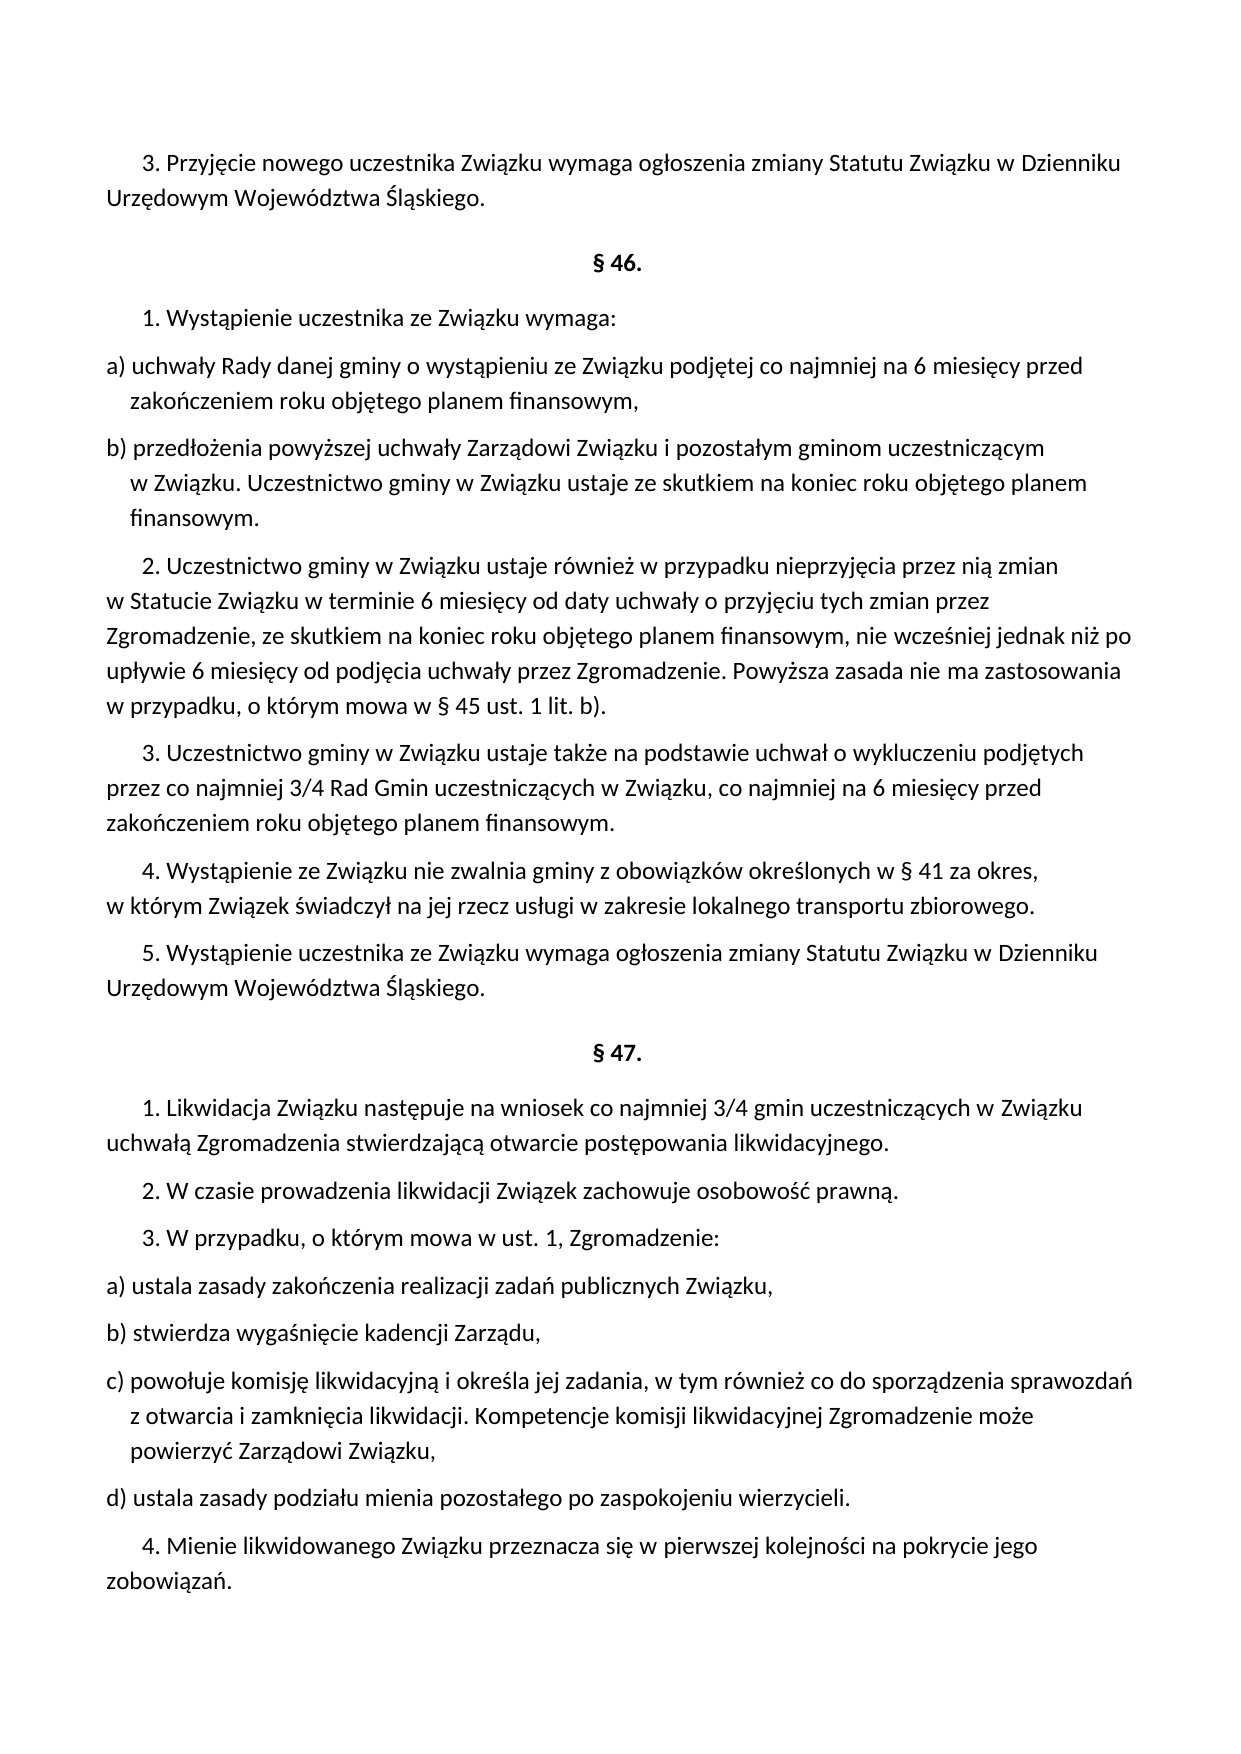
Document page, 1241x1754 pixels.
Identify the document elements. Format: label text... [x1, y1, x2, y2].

text c) powołuje komisję likwidacyjną i określa jej zadania, w tym również co do sporządzenia sprawozdań z otwarcia i zamknięcia likwidacji. Kompetencje komisji likwidacyjnej Zgromadzenie może powierzyć Zarządowi Związku, [106, 1365, 1134, 1466]
text 3. W przypadku, o którym mowa w ust. 1, Zgromadzenie: [106, 1223, 1134, 1253]
text d) ustala zasady podziału mienia pozostałego po zaspokojeniu wierzycieli. [106, 1483, 1134, 1513]
text 1. Likwidacja Związku następuje na wniosek co najmniej 3/4 gmin uczestniczących w Związku uchwałą Zgromadzenia stwierdzającą otwarcie postępowania likwidacyjnego. [106, 1093, 1134, 1158]
text § 47. [106, 1037, 1134, 1067]
text 3. Przyjęcie nowego uczestnika Związku wymaga ogłoszenia zmiany Statutu Związku w Dzienniku Urzędowym Województwa Śląskiego. [106, 148, 1134, 213]
text b) stwierdza wygaśnięcie kadencji Zarządu, [106, 1318, 1134, 1348]
text 5. Wystąpienie uczestnika ze Związku wymaga ogłoszenia zmiany Statutu Związku w Dzienniku Urzędowym Województwa Śląskiego. [106, 938, 1134, 1003]
text b) przedłożenia powyższej uchwały Zarządowi Związku i pozostałym gminom uczestniczącym w Związku. Uczestnictwo gminy w Związku ustaje ze skutkiem na koniec roku objętego planem finansowym. [106, 433, 1134, 533]
text 3. Uczestnictwo gminy w Związku ustaje także na podstawie uchwał o wykluczeniu podjętych przez co najmniej 3/4 Rad Gmin uczestniczących w Związku, co najmniej na 6 miesięcy przed zakończeniem roku objętego planem finansowym. [106, 738, 1134, 838]
text § 46. [106, 247, 1134, 277]
text a) ustala zasady zakończenia realizacji zadań publicznych Związku, [106, 1270, 1134, 1301]
text 2. W czasie prowadzenia likwidacji Związek zachowuje osobowość prawną. [106, 1175, 1134, 1206]
text 2. Uczestnictwo gminy w Związku ustaje również w przypadku nieprzyjęcia przez nią zmian w Statucie Związku w terminie 6 miesięcy od daty uchwały o przyjęciu tych zmian przez Zgromadzenie, ze skutkiem na koniec roku objętego planem finansowym, nie wcześniej jednak niż po upływie 6 miesięcy od podjęcia uchwały przez Zgromadzenie. Powyższa zasada nie ma zastosowania w przypadku, o którym mowa w § 45 ust. 1 lit. b). [106, 550, 1134, 721]
text a) uchwały Rady danej gminy o wystąpieniu ze Związku podjętej co najmniej na 6 miesięcy przed zakończeniem roku objętego planem finansowym, [106, 350, 1134, 416]
text 4. Mienie likwidowanego Związku przeznacza się w pierwszej kolejności na pokrycie jego zobowiązań. [106, 1530, 1134, 1596]
text 1. Wystąpienie uczestnika ze Związku wymaga: [106, 303, 1134, 333]
text 4. Wystąpienie ze Związku nie zwalnia gminy z obowiązków określonych w § 41 za okres, w którym Związek świadczył na jej rzecz usługi w zakresie lokalnego transportu zbiorowego. [106, 855, 1134, 921]
